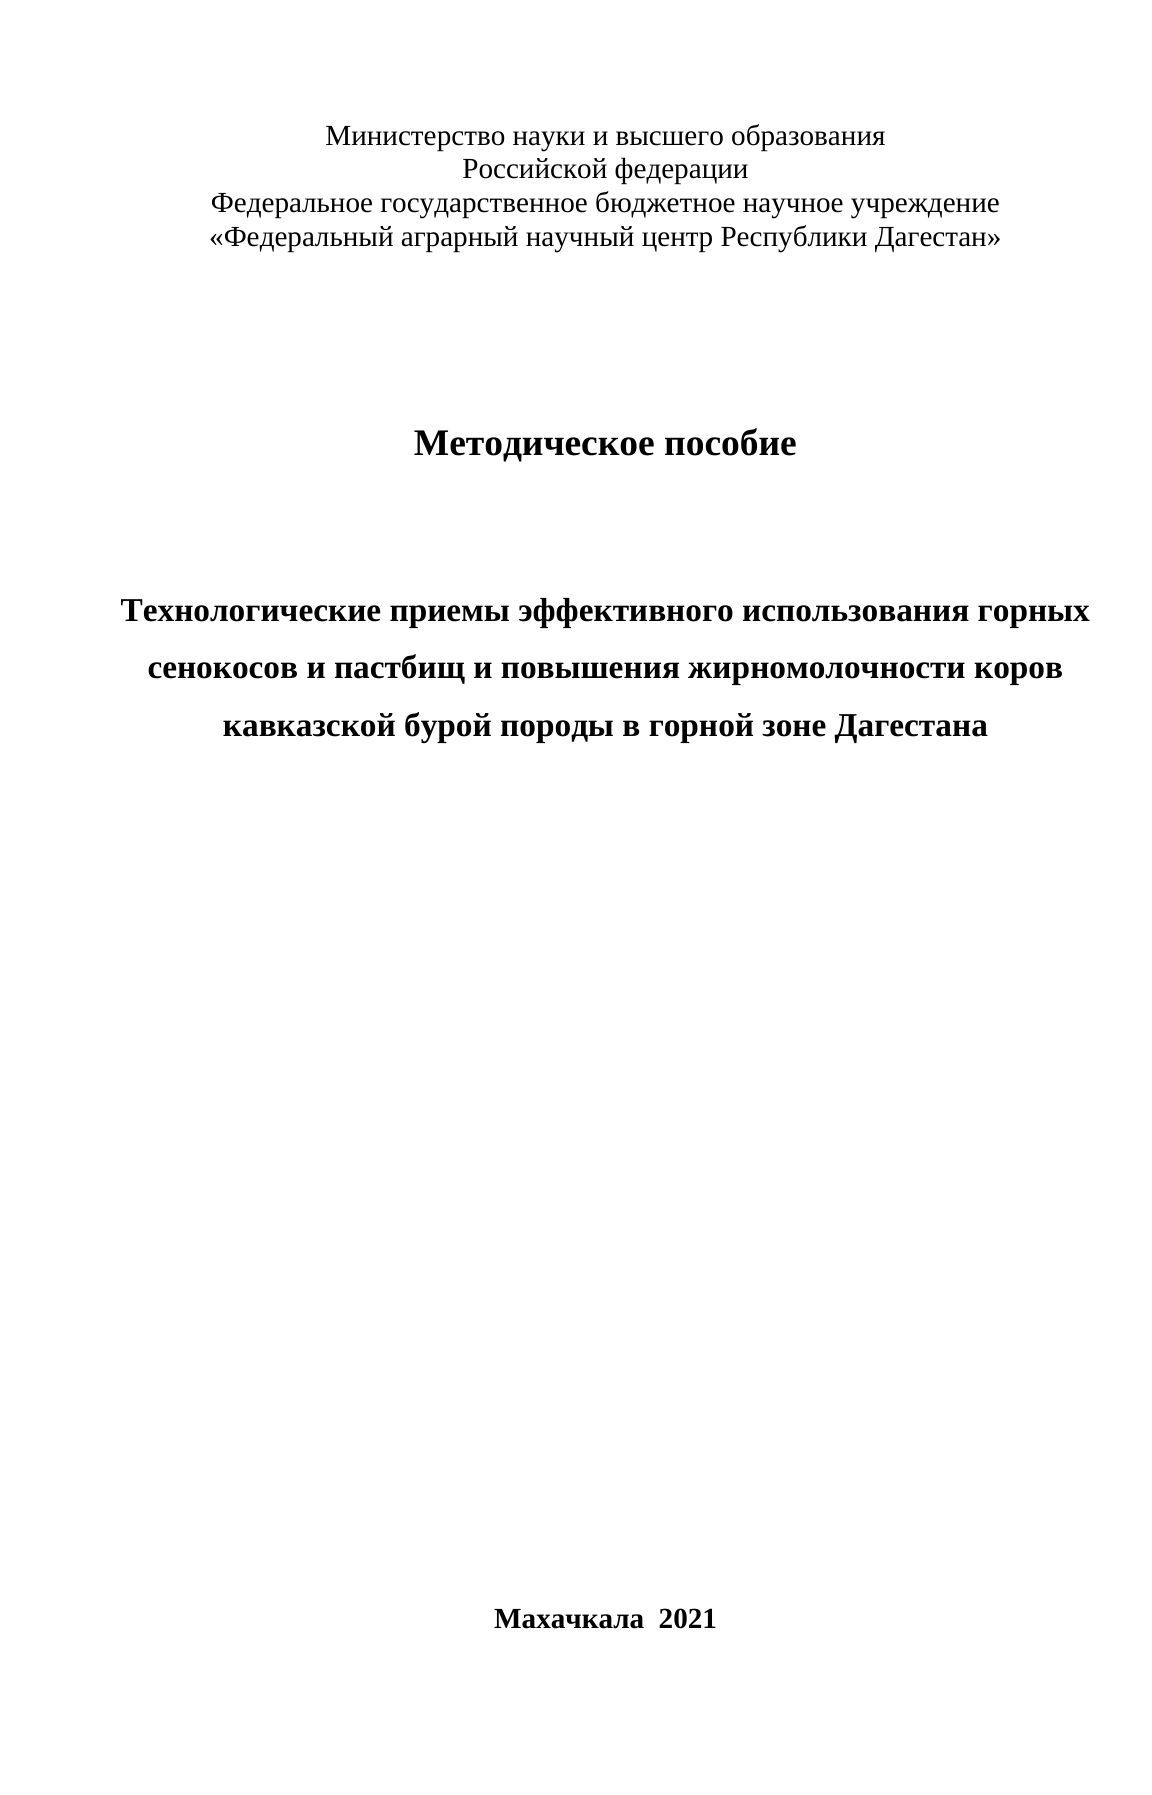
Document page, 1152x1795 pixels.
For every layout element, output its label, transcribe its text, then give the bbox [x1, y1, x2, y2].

text Технологические приемы эффективного использования горных сенокосов и пастбищ и повышения жирномолочности коров кавказской бурой породы в горной зоне Дагестана [118, 590, 1092, 743]
text Федеральное государственное бюджетное научное учреждение «Федеральный аграрный научный центр Республики Дагестан» [118, 185, 1092, 252]
text Махачкала 2021 [118, 1601, 1092, 1635]
text Российской федерации [118, 152, 1092, 185]
text Министерство науки и высшего образования [118, 118, 1092, 152]
text Методическое пособие [118, 420, 1092, 463]
